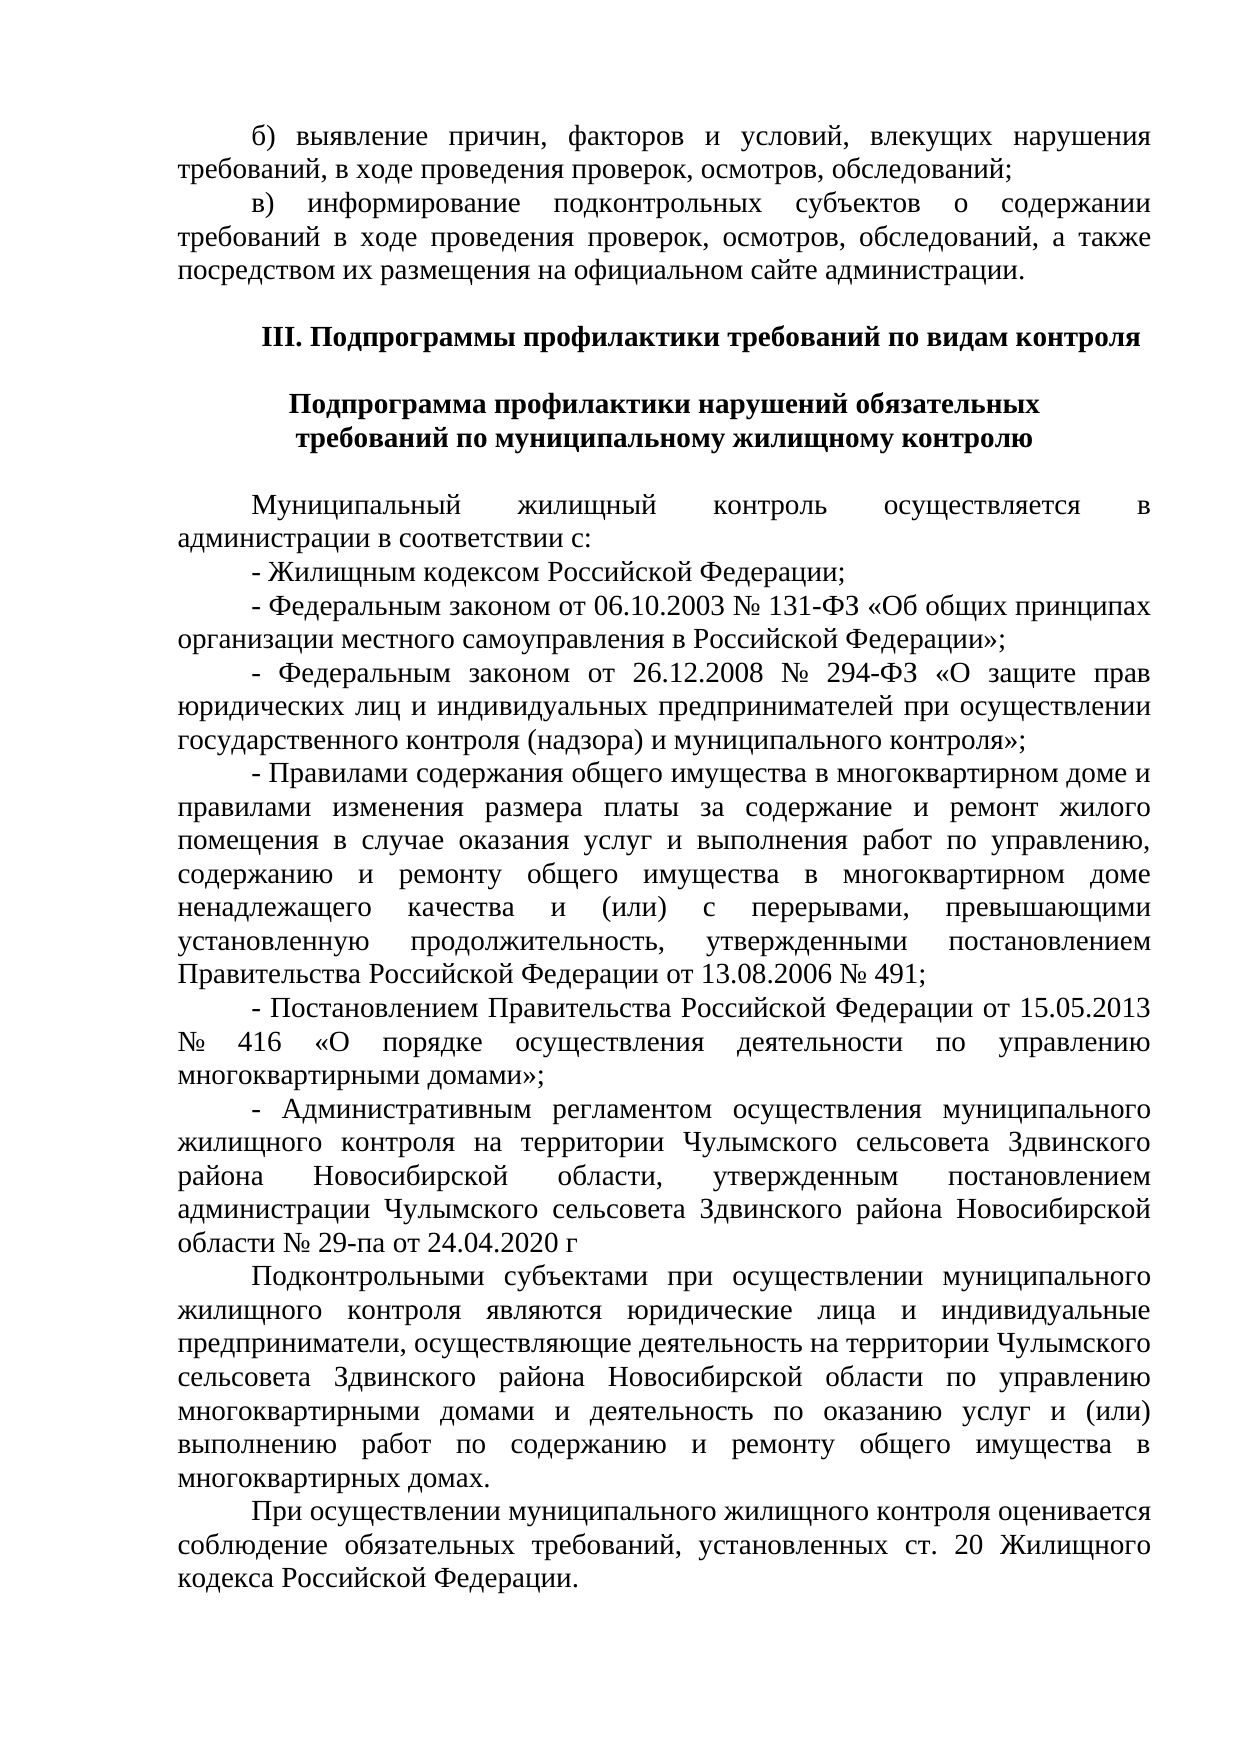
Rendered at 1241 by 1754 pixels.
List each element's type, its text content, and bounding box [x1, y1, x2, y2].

text Муниципальный жилищный контроль осуществляется в администрации в соответствии с: [177, 487, 1152, 554]
text Подконтрольными субъектами при осуществлении муниципального жилищного контроля являются юридические лица и индивидуальные предприниматели, осуществляющие деятельность на территории Чулымского сельсовета Здвинского района Новосибирской области по управлению многоквартирными домами и деятельность по оказанию услуг и (или) выполнению работ по содержанию и ремонту общего имущества в многоквартирных домах. [177, 1258, 1152, 1493]
text - Правилами содержания общего имущества в многоквартирном доме и правилами изменения размера платы за содержание и ремонт жилого помещения в случае оказания услуг и выполнения работ по управлению, содержанию и ремонту общего имущества в многоквартирном доме ненадлежащего качества и (или) с перерывами, превышающими установленную продолжительность, утвержденными постановлением Правительства Российской Федерации от 13.08.2006 № 491; [177, 755, 1152, 990]
text - Федеральным законом от 06.10.2003 № 131-ФЗ «Об общих принципах организации местного самоуправления в Российской Федерации»; [177, 588, 1152, 655]
text - Федеральным законом от 26.12.2008 № 294-ФЗ «О защите прав юридических лиц и индивидуальных предпринимателей при осуществлении государственного контроля (надзора) и муниципального контроля»; [177, 655, 1152, 755]
text III. Подпрограммы профилактики требований по видам контроля [177, 319, 1152, 353]
text - Постановлением Правительства Российской Федерации от 15.05.2013 № 416 «О порядке осуществления деятельности по управлению многоквартирными домами»; [177, 990, 1152, 1091]
text б) выявление причин, факторов и условий, влекущих нарушения требований, в ходе проведения проверок, осмотров, обследований; [177, 118, 1152, 185]
text При осуществлении муниципального жилищного контроля оценивается соблюдение обязательных требований, установленных ст. 20 Жилищного кодекса Российской Федерации. [177, 1493, 1152, 1594]
text требований по муниципальному жилищному контролю [177, 420, 1152, 453]
text - Административным регламентом осуществления муниципального жилищного контроля на территории Чулымского сельсовета Здвинского района Новосибирской области, утвержденным постановлением администрации Чулымского сельсовета Здвинского района Новосибирской области № 29-па от 24.04.2020 г [177, 1091, 1152, 1258]
text в) информирование подконтрольных субъектов о содержании требований в ходе проведения проверок, осмотров, обследований, а также посредством их размещения на официальном сайте администрации. [177, 185, 1152, 286]
text Подпрограмма профилактики нарушений обязательных [177, 386, 1152, 420]
text - Жилищным кодексом Российской Федерации; [177, 554, 1152, 588]
